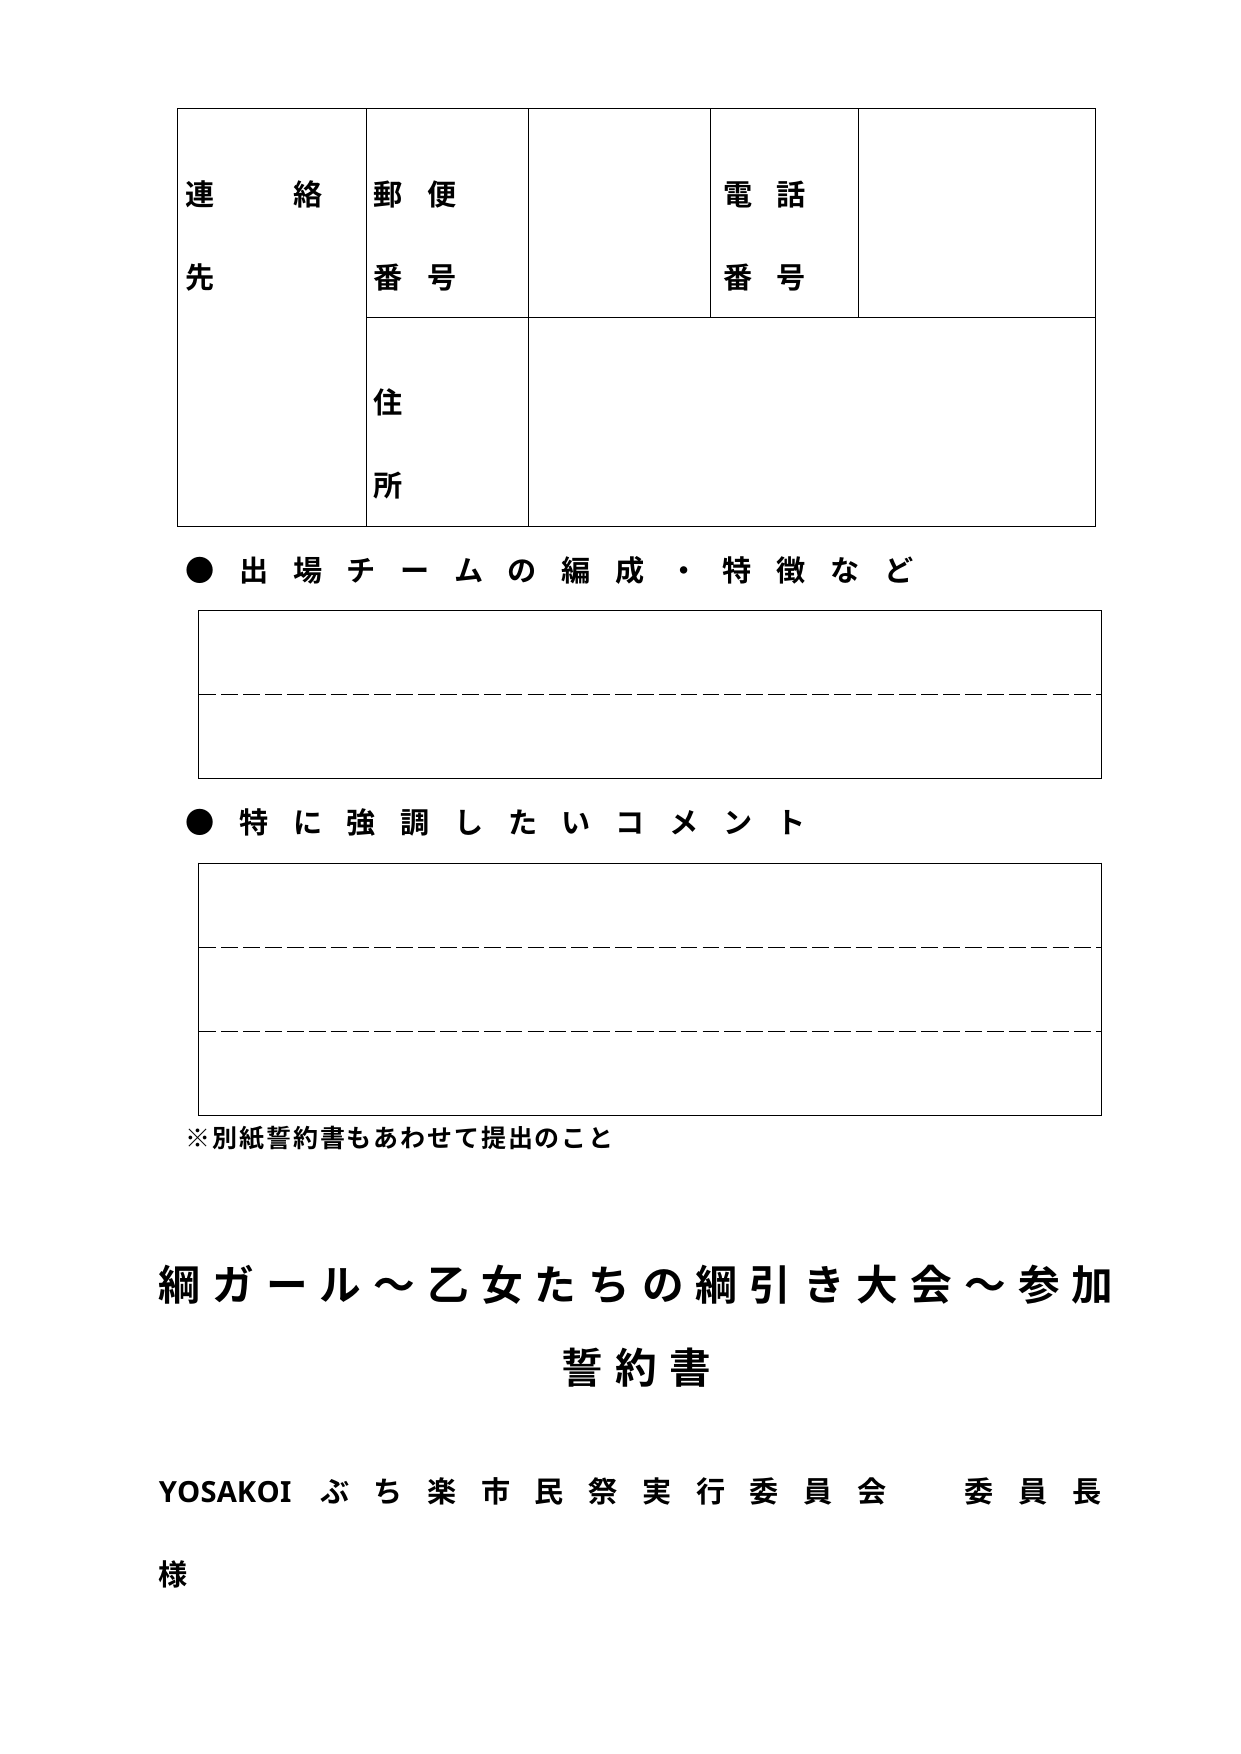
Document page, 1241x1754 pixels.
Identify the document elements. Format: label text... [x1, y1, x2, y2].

table_cell [859, 109, 1095, 317]
text YOSAKOIぶち楽市民祭実行委員会 委員長 様 [158, 1448, 1126, 1615]
table_cell 連 絡 先 [178, 109, 366, 526]
table_cell 住 所 [367, 318, 528, 526]
table_header [199, 611, 1101, 694]
text ●特に強調したいコメント [158, 779, 1126, 862]
table_cell [199, 694, 1101, 778]
text ●出場チームの編成・特徴など [158, 527, 1126, 610]
table_header [199, 864, 1101, 947]
text ※別紙誓約書もあわせて提出のこと [158, 1116, 1126, 1157]
table_cell [529, 109, 710, 317]
table_cell 電話番号 [711, 109, 858, 317]
table_cell [199, 1031, 1101, 1115]
text 綱ガール～乙女たちの綱引き大会～参加誓約書 [158, 1241, 1126, 1407]
table_cell [199, 947, 1101, 1031]
table_cell 郵便番号 [367, 109, 528, 317]
table_cell [529, 318, 1095, 526]
